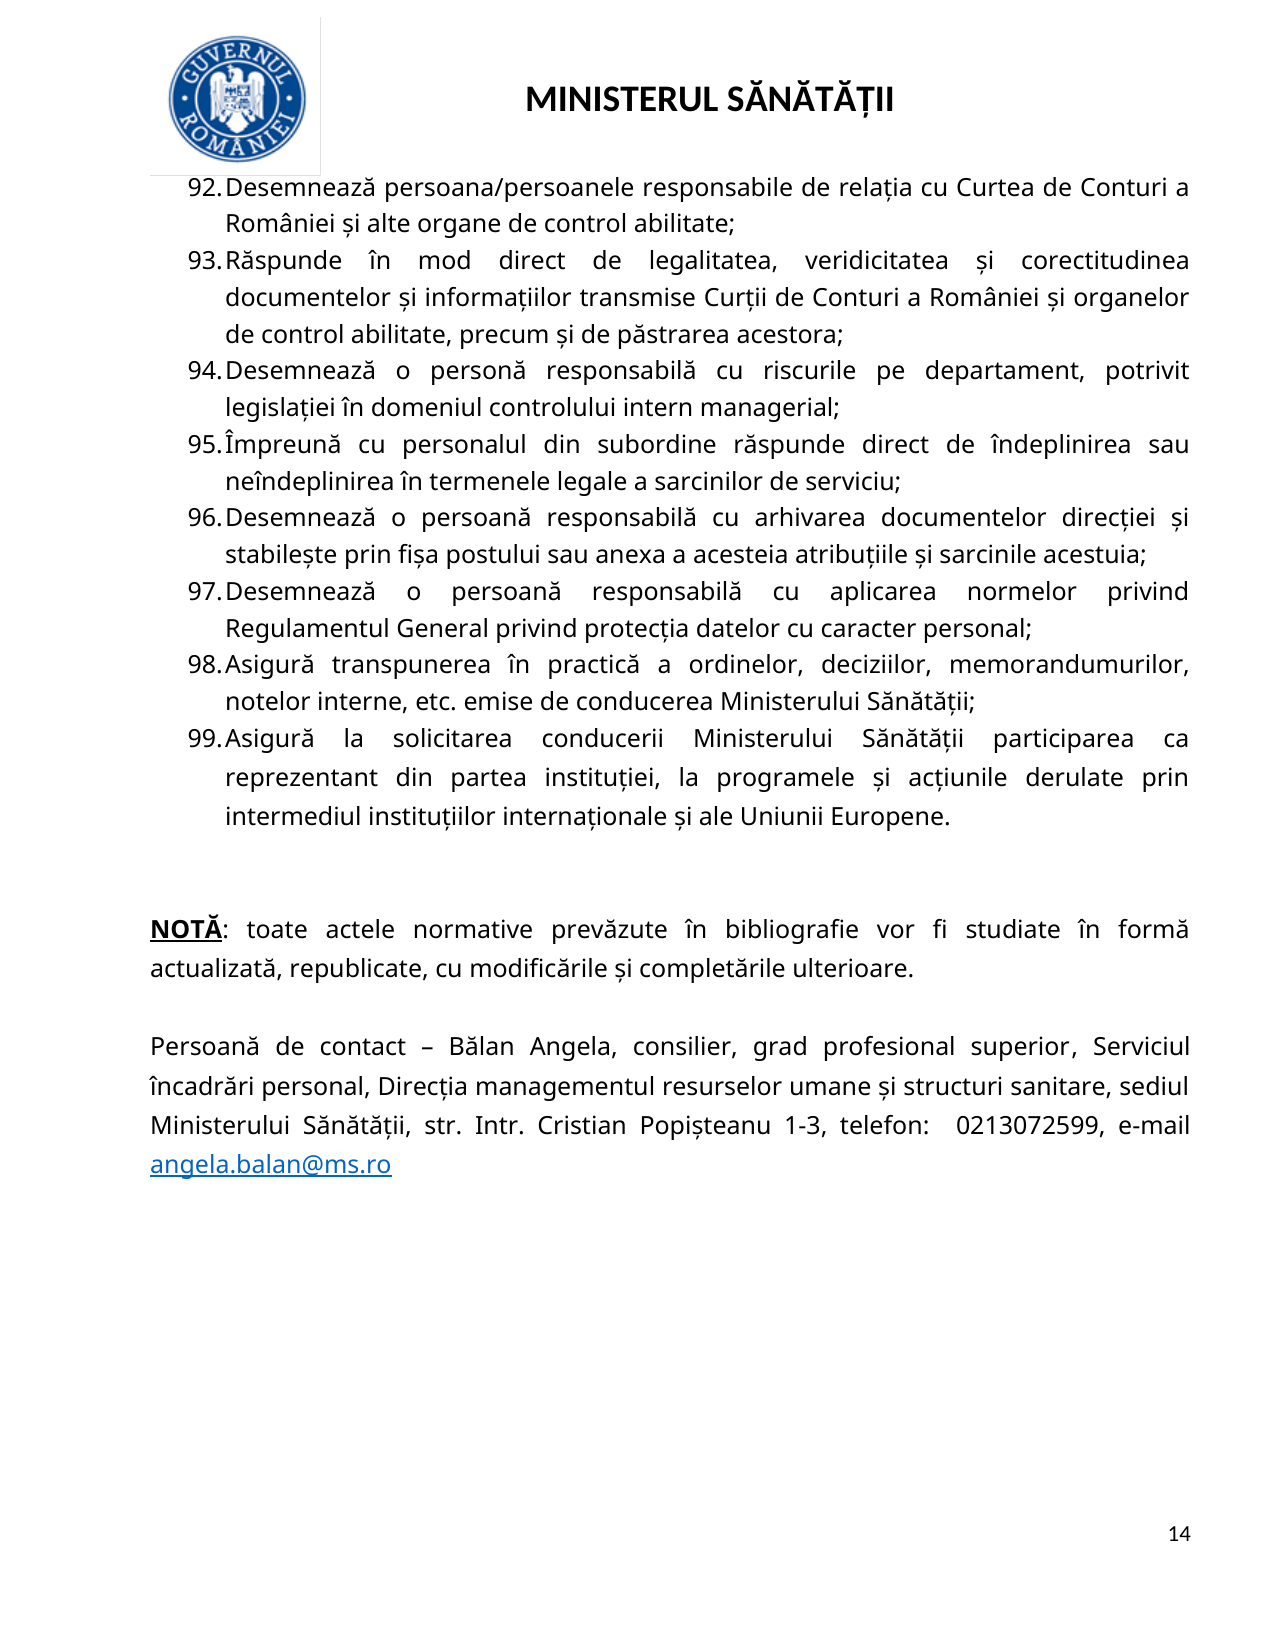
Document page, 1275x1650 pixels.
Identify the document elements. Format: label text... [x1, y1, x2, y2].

list Răspunde în mod direct de legalitatea, veridicitatea și corectitudinea documentelor și informațiilor transmise Curții de Conturi a României și organelor de control abilitate, precum și de păstrarea acestora; [187, 243, 1191, 350]
list Desemnează o persoană responsabilă cu arhivarea documentelor direcției și stabilește prin fișa postului sau anexa a acesteia atribuțiile și sarcinile acestuia; [187, 500, 1191, 571]
list Desemnează o persoană responsabilă cu aplicarea normelor privind Regulamentul General privind protecția datelor cu caracter personal; [187, 574, 1191, 644]
text Persoană de contact – Bălan Angela, consilier, grad profesional superior, Serviciul încadrări personal, Direcția managementul resurselor umane și structuri sanitare, sediul Ministerului Sănătății, str. Intr. Cristian Popișteanu 1-3, telefon: 0213072599, e-mail angela.balan@ms.ro [150, 1029, 1191, 1181]
list Împreună cu personalul din subordine răspunde direct de îndeplinirea sau neîndeplinirea în termenele legale a sarcinilor de serviciu; [187, 427, 1191, 497]
list Desemnează persoana/persoanele responsabile de relația cu Curtea de Conturi a României și alte organe de control abilitate; [187, 169, 1191, 240]
text ﻿NOTĂ: toate actele normative prevăzute în bibliografie vor fi studiate în formă actualizată, republicate, cu modificările și completările ulterioare. [150, 911, 1191, 985]
list Desemnează o personă responsabilă cu riscurile pe departament, potrivit legislației în domeniul controlului intern managerial; [187, 353, 1191, 424]
list Asigură la solicitarea conducerii Ministerului Sănătății participarea ca reprezentant din partea instituției, la programele și acțiunile derulate prin intermediul instituțiilor internaționale și ale Uniunii Europene. [187, 721, 1191, 833]
list Asigură transpunerea în practică a ordinelor, deciziilor, memorandumurilor, notelor interne, etc. emise de conducerea Ministerului Sănătății; [187, 647, 1191, 718]
picture [150, 17, 322, 177]
